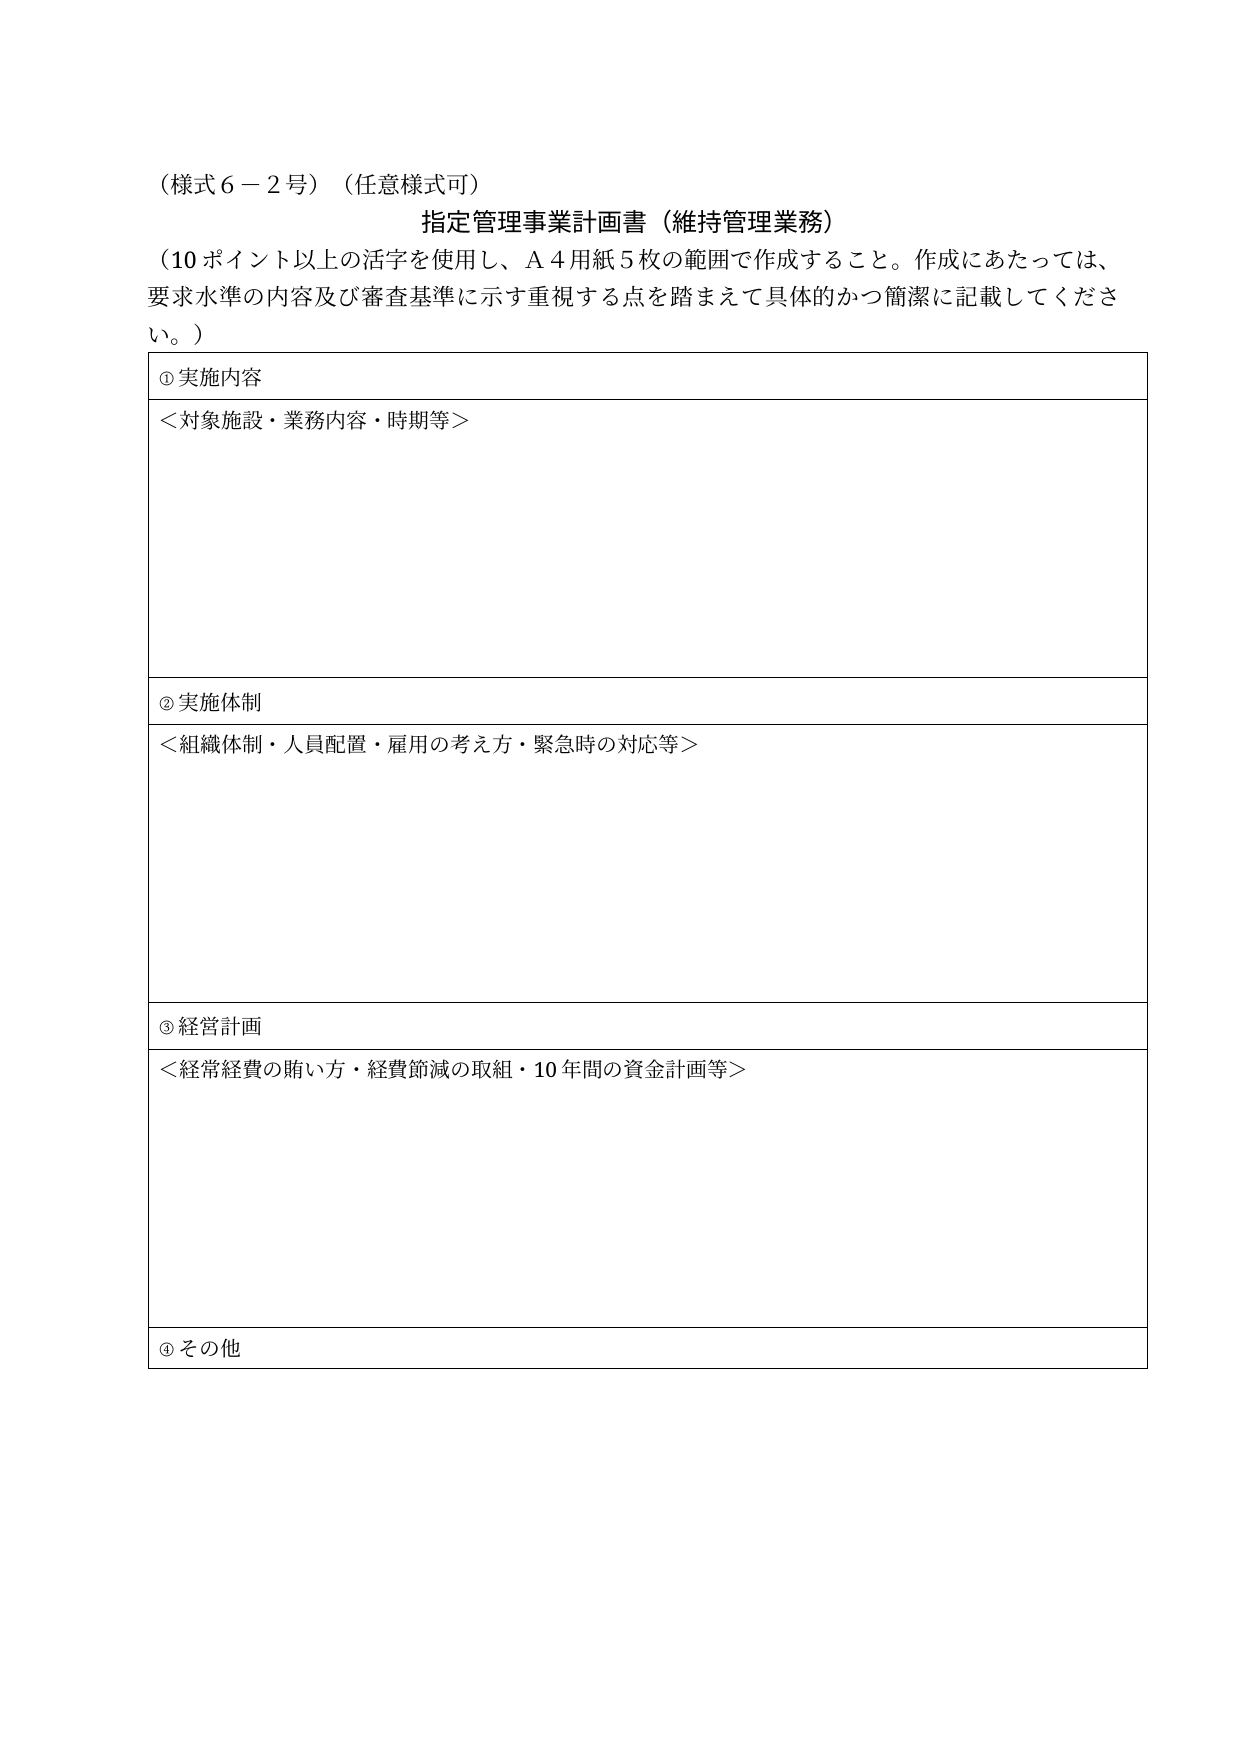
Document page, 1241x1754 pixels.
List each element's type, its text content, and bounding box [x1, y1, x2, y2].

text （様式６－２号）（任意様式可） [148, 164, 1122, 202]
text 指定管理事業計画書（維持管理業務） [148, 202, 1122, 239]
text （10ポイント以上の活字を使用し、Ａ４用紙５枚の範囲で作成すること。作成にあたっては、要求水準の内容及び審査基準に示す重視する点を踏まえて具体的かつ簡潔に記載してください。） [148, 239, 1122, 352]
table_cell ＜経常経費の賄い方・経費節減の取組・10年間の資金計画等＞ [149, 1050, 1147, 1327]
table_header ①実施内容 [149, 353, 1147, 399]
table_cell ＜組織体制・人員配置・雇用の考え方・緊急時の対応等＞ [149, 725, 1147, 1002]
table_cell ＜対象施設・業務内容・時期等＞ [149, 400, 1147, 677]
table_cell ④その他 [149, 1328, 1147, 1368]
table_cell ②実施体制 [149, 678, 1147, 724]
table_cell ③経営計画 [149, 1003, 1147, 1049]
